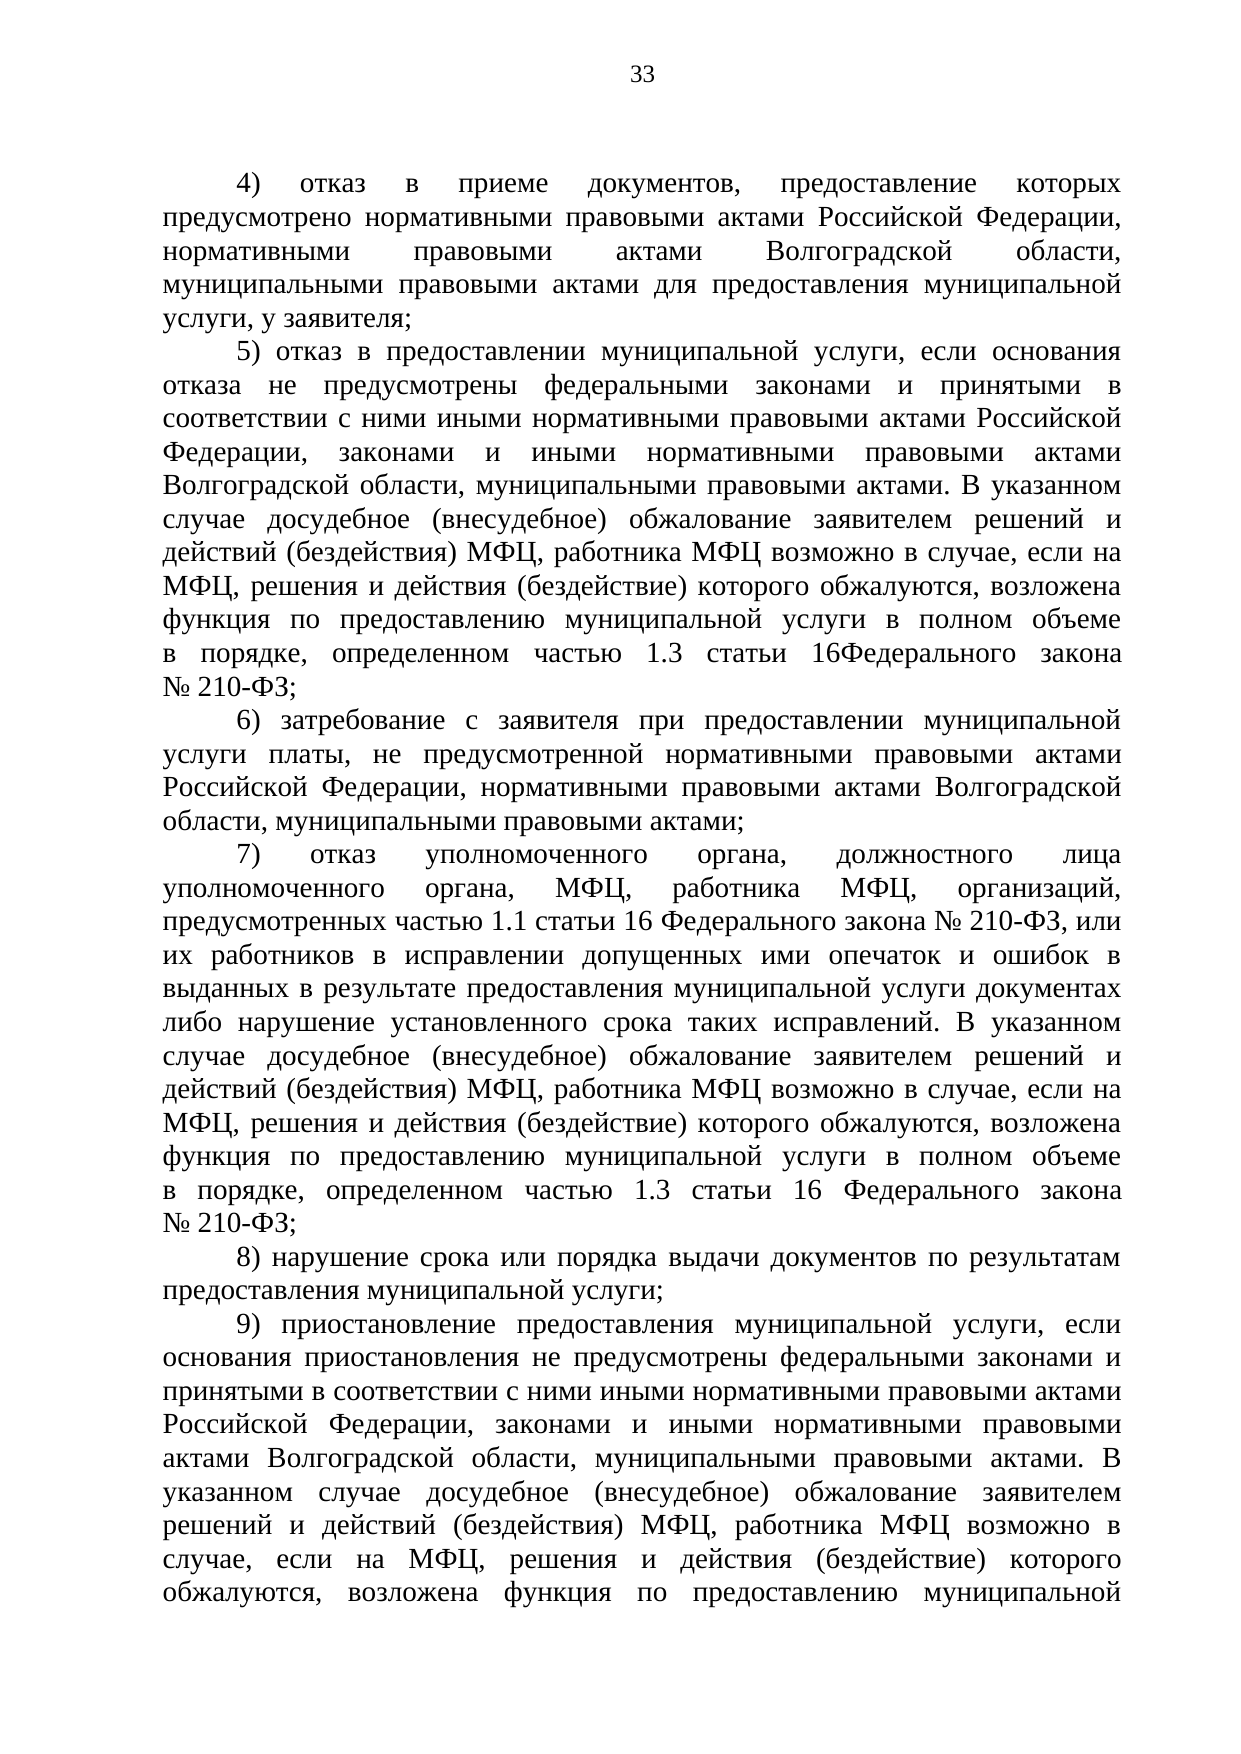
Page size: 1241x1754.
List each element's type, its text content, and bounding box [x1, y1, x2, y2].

text 5) отказ в предоставлении муниципальной услуги, если основания отказа не предусмотрены федеральными законами и принятыми в соответствии с ними иными нормативными правовыми актами Российской Федерации, законами и иными нормативными правовыми актами Волгоградской области, муниципальными правовыми актами. В указанном случае досудебное (внесудебное) обжалование заявителем решений и действий (бездействия) МФЦ, работника МФЦ возможно в случае, если на МФЦ, решения и действия (бездействие) которого обжалуются, возложена функция по предоставлению муниципальной услуги в полном объеме в порядке, определенном частью 1.3 статьи 16Федерального закона № 210-ФЗ; [162, 333, 1122, 702]
text 4) отказ в приеме документов, предоставление которых предусмотрено нормативными правовыми актами Российской Федерации, нормативными правовыми актами Волгоградской области, муниципальными правовыми актами для предоставления муниципальной услуги, у заявителя; [162, 166, 1122, 333]
text 7) отказ уполномоченного органа, должностного лица уполномоченного органа, МФЦ, работника МФЦ, организаций, предусмотренных частью 1.1 статьи 16 Федерального закона № 210-ФЗ, или их работников в исправлении допущенных ими опечаток и ошибок в выданных в результате предоставления муниципальной услуги документах либо нарушение установленного срока таких исправлений. В указанном случае досудебное (внесудебное) обжалование заявителем решений и действий (бездействия) МФЦ, работника МФЦ возможно в случае, если на МФЦ, решения и действия (бездействие) которого обжалуются, возложена функция по предоставлению муниципальной услуги в полном объеме в порядке, определенном частью 1.3 статьи 16 Федерального закона № 210-ФЗ; [162, 836, 1122, 1239]
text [162, 1306, 1122, 1608]
text 8) нарушение срока или порядка выдачи документов по результатам предоставления муниципальной услуги; [162, 1239, 1122, 1306]
text 6) затребование с заявителя при предоставлении муниципальной услуги платы, не предусмотренной нормативными правовыми актами Российской Федерации, нормативными правовыми актами Волгоградской области, муниципальными правовыми актами; [162, 702, 1122, 836]
